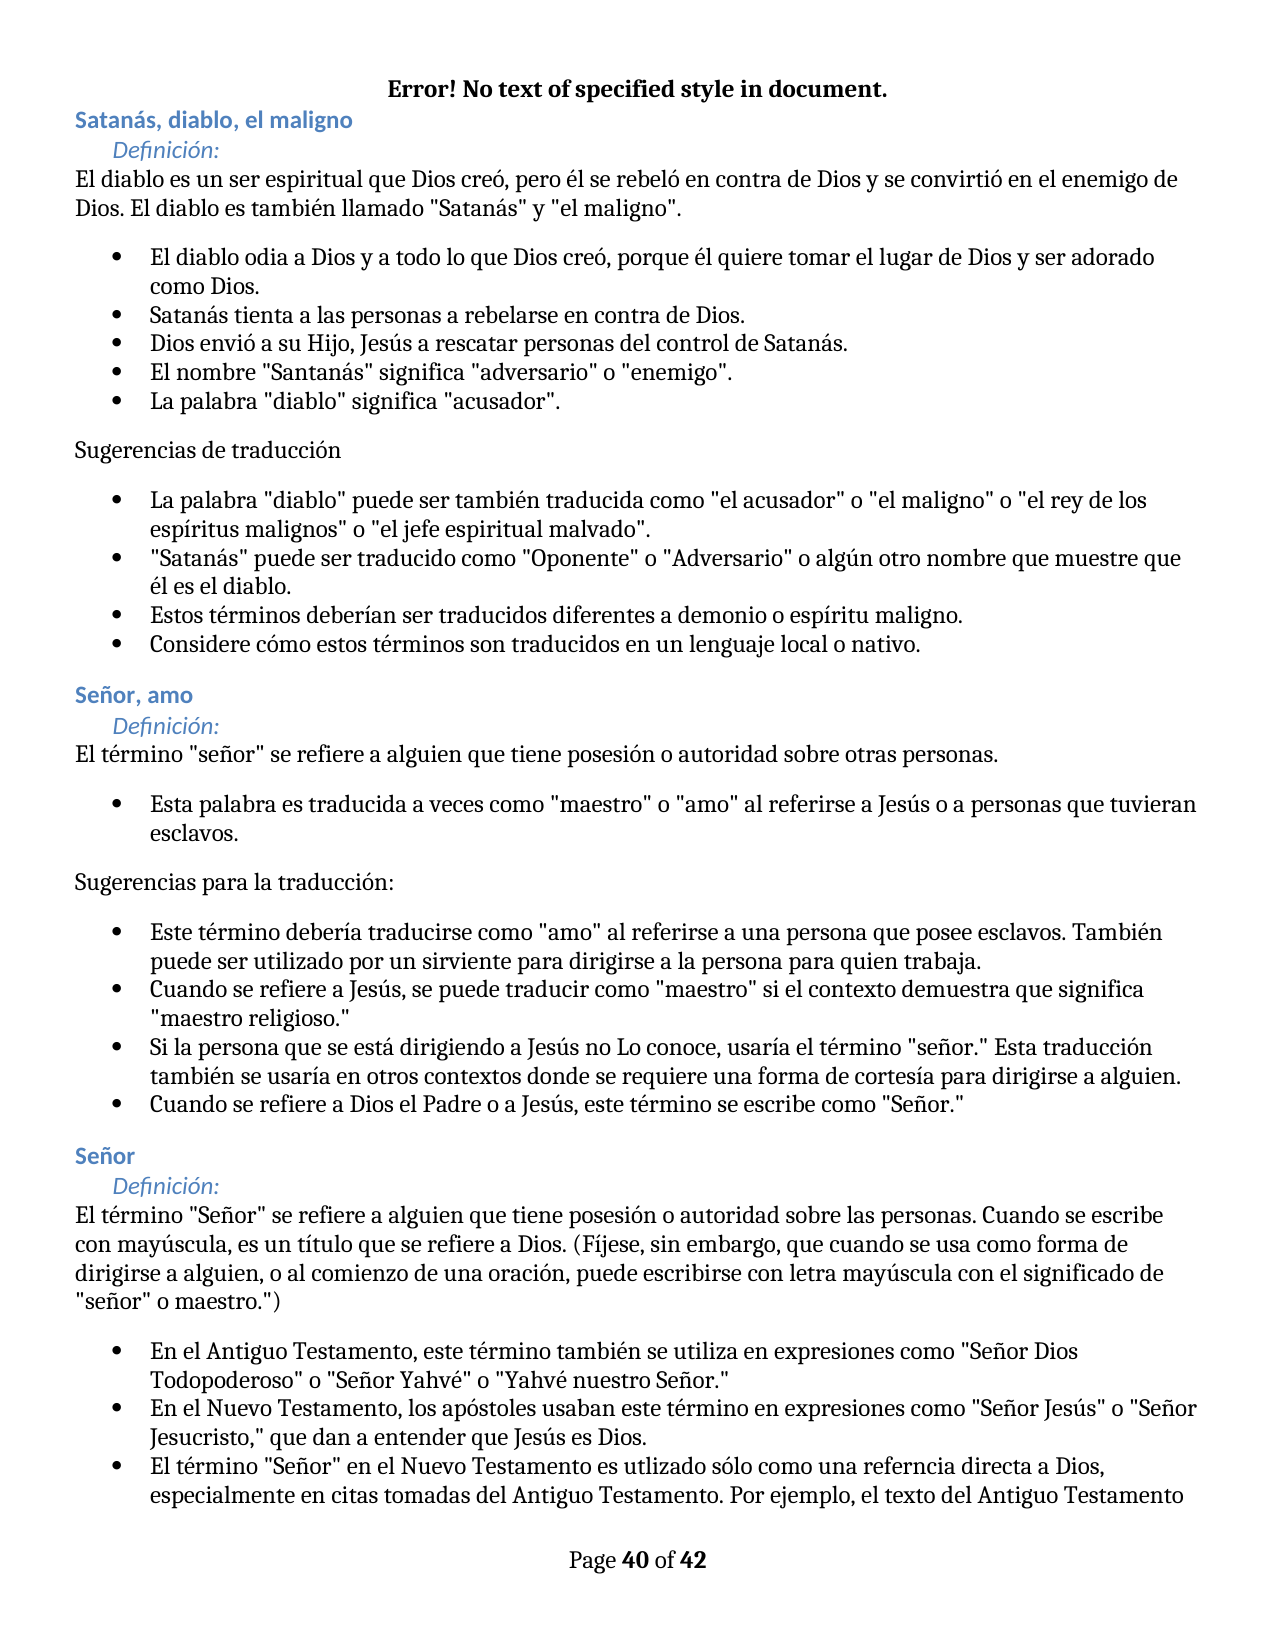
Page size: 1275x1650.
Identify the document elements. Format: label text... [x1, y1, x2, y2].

subtitle Satanás, diablo, el maligno [75, 104, 1200, 134]
text El término "señor" se refiere a alguien que tiene posesión o autoridad sobre otras personas. [75, 740, 1200, 769]
text Sugerencias para la traducción: [75, 868, 1200, 897]
list El nombre "Santanás" significa "adversario" o "enemigo". [112, 358, 1200, 387]
list La palabra "diablo" puede ser también traducida como "el acusador" o "el maligno" o "el rey de los espíritus malignos" o "el jefe espiritual malvado". [112, 486, 1200, 543]
subtitle Definición: [75, 1171, 1200, 1201]
list En el Nuevo Testamento, los apóstoles usaban este término en expresiones como "Señor Jesús" o "Señor Jesucristo," que dan a entender que Jesús es Dios. [112, 1394, 1200, 1452]
subtitle Señor [75, 1140, 1200, 1171]
list Estos términos deberían ser traducidos diferentes a demonio o espíritu maligno. [112, 601, 1200, 630]
list Cuando se refiere a Dios el Padre o a Jesús, este término se escribe como "Señor." [112, 1090, 1200, 1119]
list Esta palabra es traducida a veces como "maestro" o "amo" al referirse a Jesús o a personas que tuvieran esclavos. [112, 790, 1200, 847]
text El diablo es un ser espiritual que Dios creó, pero él se rebeló en contra de Dios y se convirtió en el enemigo de Dios. El diablo es también llamado "Satanás" y "el maligno". [75, 165, 1200, 222]
list Satanás tienta a las personas a rebelarse en contra de Dios. [112, 301, 1200, 329]
list En el Antiguo Testamento, este término también se utiliza en expresiones como "Señor Dios Todopoderoso" o "Señor Yahvé" o "Yahvé nuestro Señor." [112, 1337, 1200, 1394]
list Dios envió a su Hijo, Jesús a rescatar personas del control de Satanás. [112, 329, 1200, 358]
list El diablo odia a Dios y a todo lo que Dios creó, porque él quiere tomar el lugar de Dios y ser adorado como Dios. [112, 243, 1200, 301]
list La palabra "diablo" significa "acusador". [112, 387, 1200, 416]
list "Satanás" puede ser traducido como "Oponente" o "Adversario" o algún otro nombre que muestre que él es el diablo. [112, 543, 1200, 601]
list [112, 1452, 1200, 1509]
text El término "Señor" se refiere a alguien que tiene posesión o autoridad sobre las personas. Cuando se escribe con mayúscula, es un título que se refiere a Dios. (Fíjese, sin embargo, que cuando se usa como forma de dirigirse a alguien, o al comienzo de una oración, puede escribirse con letra mayúscula con el significado de "señor" o maestro.") [75, 1201, 1200, 1316]
list Cuando se refiere a Jesús, se puede traducir como "maestro" si el contexto demuestra que significa "maestro religioso." [112, 975, 1200, 1033]
list Este término debería traducirse como "amo" al referirse a una persona que posee esclavos. También puede ser utilizado por un sirviente para dirigirse a la persona para quien trabaja. [112, 918, 1200, 975]
subtitle Definición: [75, 134, 1200, 165]
text Sugerencias de traducción [75, 436, 1200, 465]
list Considere cómo estos términos son traducidos en un lenguaje local o nativo. [112, 630, 1200, 658]
subtitle Señor, amo [75, 679, 1200, 710]
list Si la persona que se está dirigiendo a Jesús no Lo conoce, usaría el término "señor." Esta traducción también se usaría en otros contextos donde se requiere una forma de cortesía para dirigirse a alguien. [112, 1033, 1200, 1090]
subtitle Definición: [75, 710, 1200, 740]
